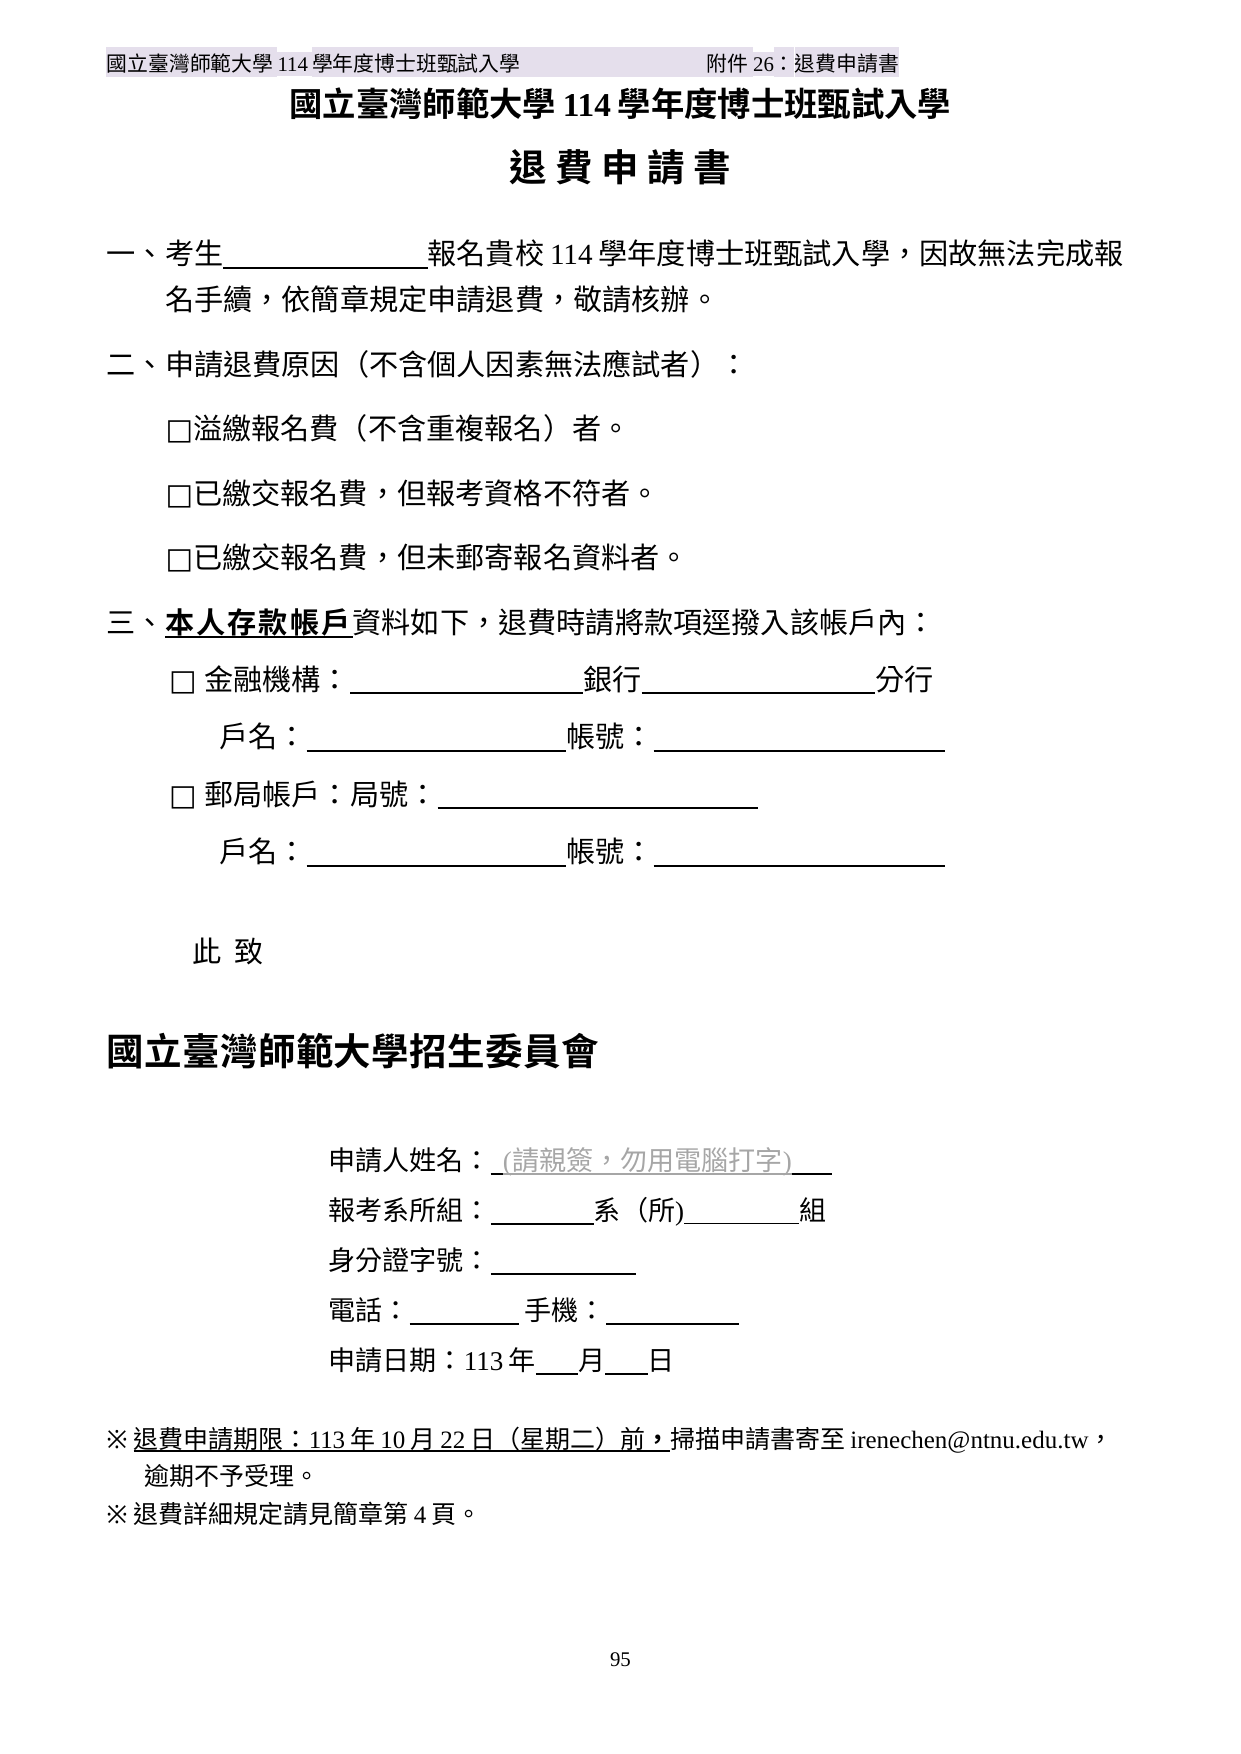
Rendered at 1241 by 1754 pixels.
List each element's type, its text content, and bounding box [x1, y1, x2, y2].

text □已繳交報名費，但未郵寄報名資料者。 [165, 532, 1134, 578]
text □已繳交報名費，但報考資格不符者。 [165, 467, 1134, 513]
text 退 費 申 請 書 [106, 144, 1134, 190]
text 此 致 [106, 922, 1134, 972]
text 申請人姓名： (請親簽，勿用電腦打字) [328, 1131, 1134, 1181]
text ※ 退費詳細規定請見簡章第4頁。 [106, 1493, 1134, 1531]
text □溢繳報名費（不含重複報名）者。 [165, 403, 1134, 449]
text 三、本人存款帳戶資料如下，退費時請將款項逕撥入該帳戶內： [106, 597, 1134, 642]
text 二、申請退費原因（不含個人因素無法應試者）： [106, 338, 1134, 384]
text 戶名： 帳號： [219, 707, 1134, 757]
text 身分證字號： [328, 1231, 1134, 1281]
text 戶名： 帳號： [219, 822, 1134, 872]
text □ 郵局帳戶：局號： [169, 765, 1134, 815]
text □ 金融機構： 銀行 分行 [169, 650, 1134, 700]
text 一、考生 報名貴校114學年度博士班甄試入學，因故無法完成報名手續，依簡章規定申請退費，敬請核辦。 [106, 228, 1134, 319]
text 報考系所組： 系（所) 組 [328, 1181, 1134, 1231]
text 國立臺灣師範大學招生委員會 [106, 1029, 1134, 1074]
text 國立臺灣師範大學114學年度博士班甄試入學 [106, 77, 1134, 126]
text 電話： 手機： [328, 1281, 1134, 1331]
text 申請日期：113年 月 日 [328, 1331, 1134, 1381]
text ※ 退費申請期限：113年10月22日（星期二）前，掃描申請書寄至irenechen@ntnu.edu.tw，逾期不予受理。 [106, 1418, 1134, 1493]
